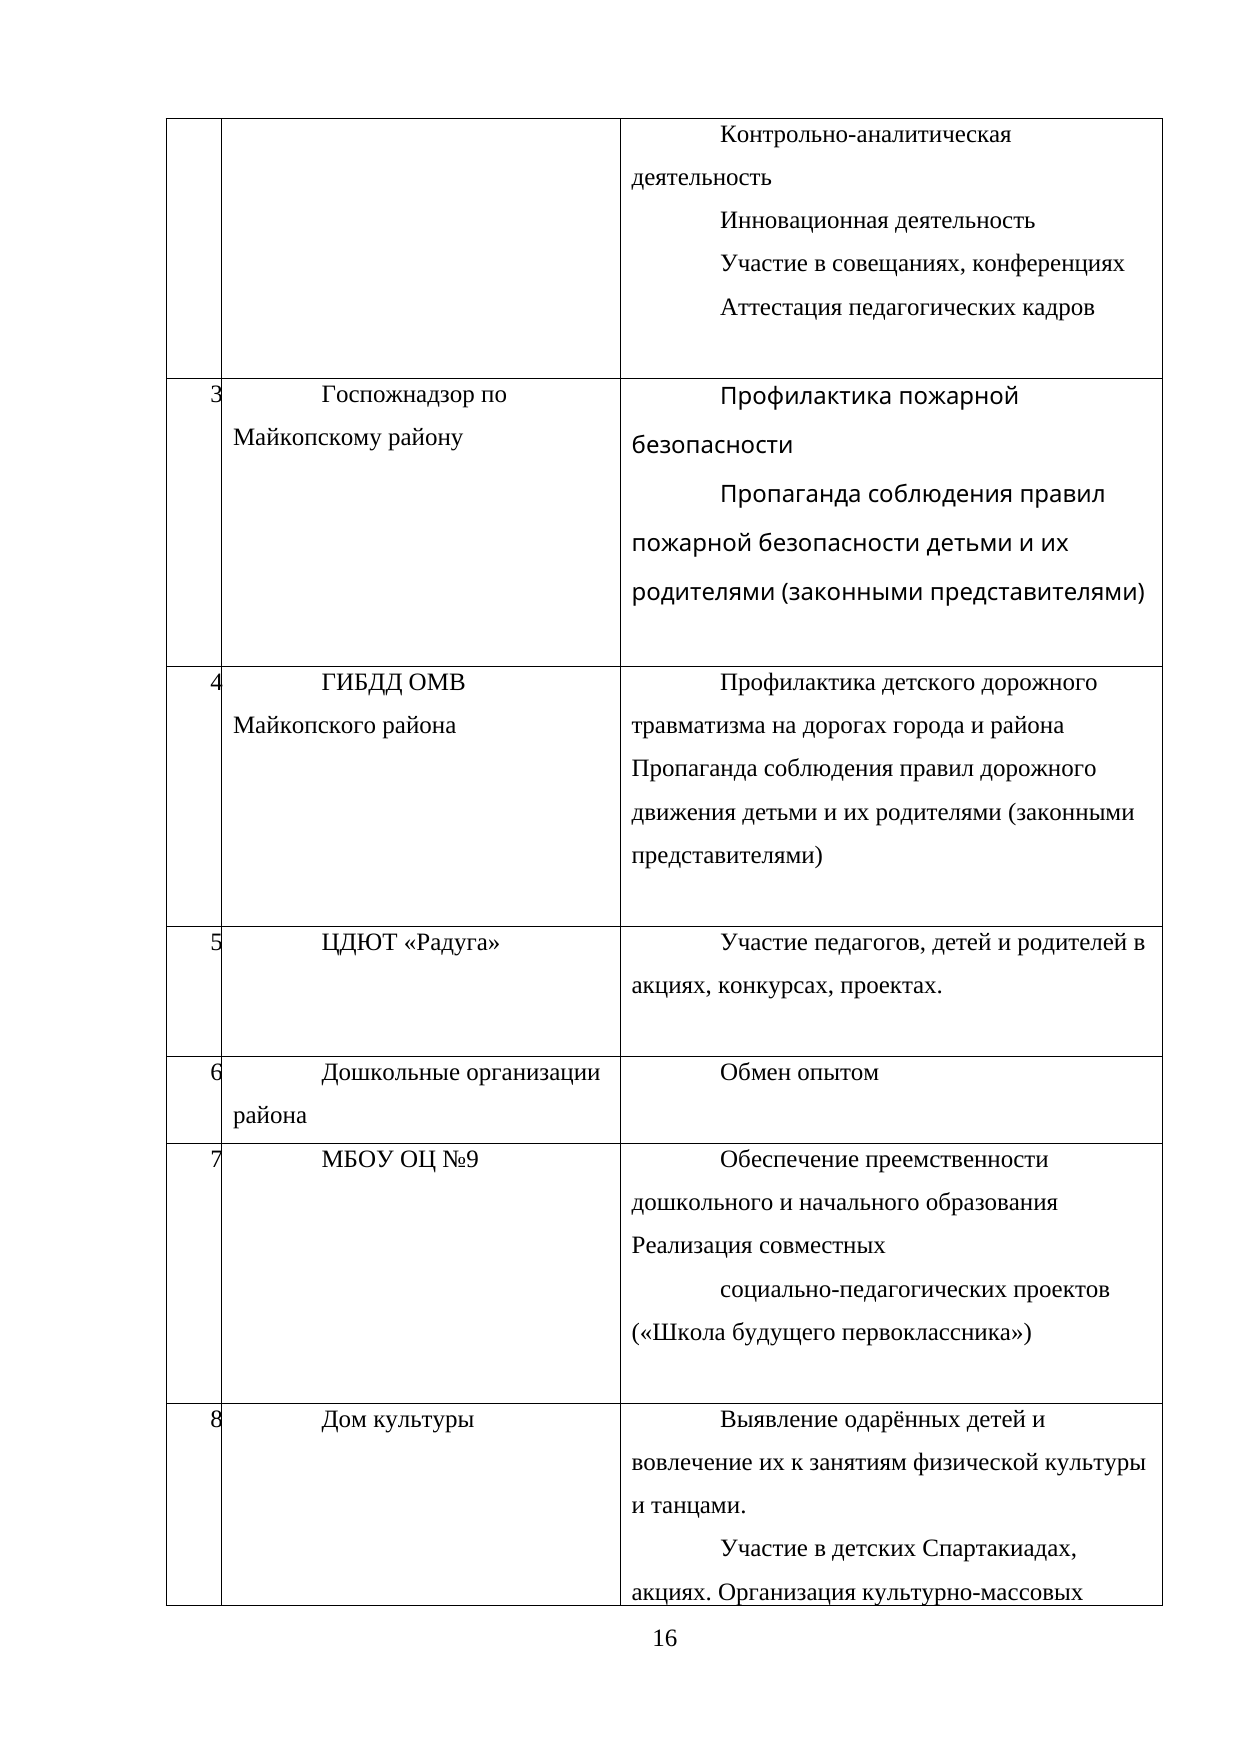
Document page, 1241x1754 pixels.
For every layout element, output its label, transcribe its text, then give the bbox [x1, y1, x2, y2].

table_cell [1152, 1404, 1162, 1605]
table_cell Профилактика детского дорожного травматизма на дорогах города и района Пропаганда соблюдения правил дорожного движения детьми и их родителями (законными представителями) [621, 667, 1162, 926]
table_cell Дом культуры [222, 1404, 620, 1605]
table_cell МБОУ ОЦ №9 [222, 1144, 620, 1403]
table_cell Госпожнадзор по Майкопскому району [222, 379, 620, 666]
table_cell Дошкольные организации района [222, 1057, 620, 1143]
table_cell 8 [167, 1404, 221, 1605]
table_cell 6 [167, 1057, 221, 1143]
table_cell 7 [167, 1144, 221, 1403]
table_cell ГИБДД ОМВ Майкопского района [222, 667, 620, 926]
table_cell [621, 119, 1162, 378]
table_cell 2 [167, 119, 221, 378]
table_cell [222, 119, 620, 378]
table_cell Участие педагогов, детей и родителей в акциях, конкурсах, проектах. [621, 927, 1162, 1056]
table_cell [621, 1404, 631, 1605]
table_cell Обмен опытом [621, 1057, 1162, 1143]
table_cell ЦДЮТ «Радуга» [222, 927, 620, 1056]
table_cell 4 [167, 667, 221, 926]
table_cell Профилактика пожарной безопасности Пропаганда соблюдения правил пожарной безопасности детьми и их родителями (законными представителями) [621, 379, 1162, 666]
table_cell 5 [167, 927, 221, 1056]
table_cell Обеспечение преемственности дошкольного и начального образования Реализация совместных социально-педагогических проектов («Школа будущего первоклассника») [621, 1144, 1162, 1403]
table_cell 3 [167, 379, 221, 666]
